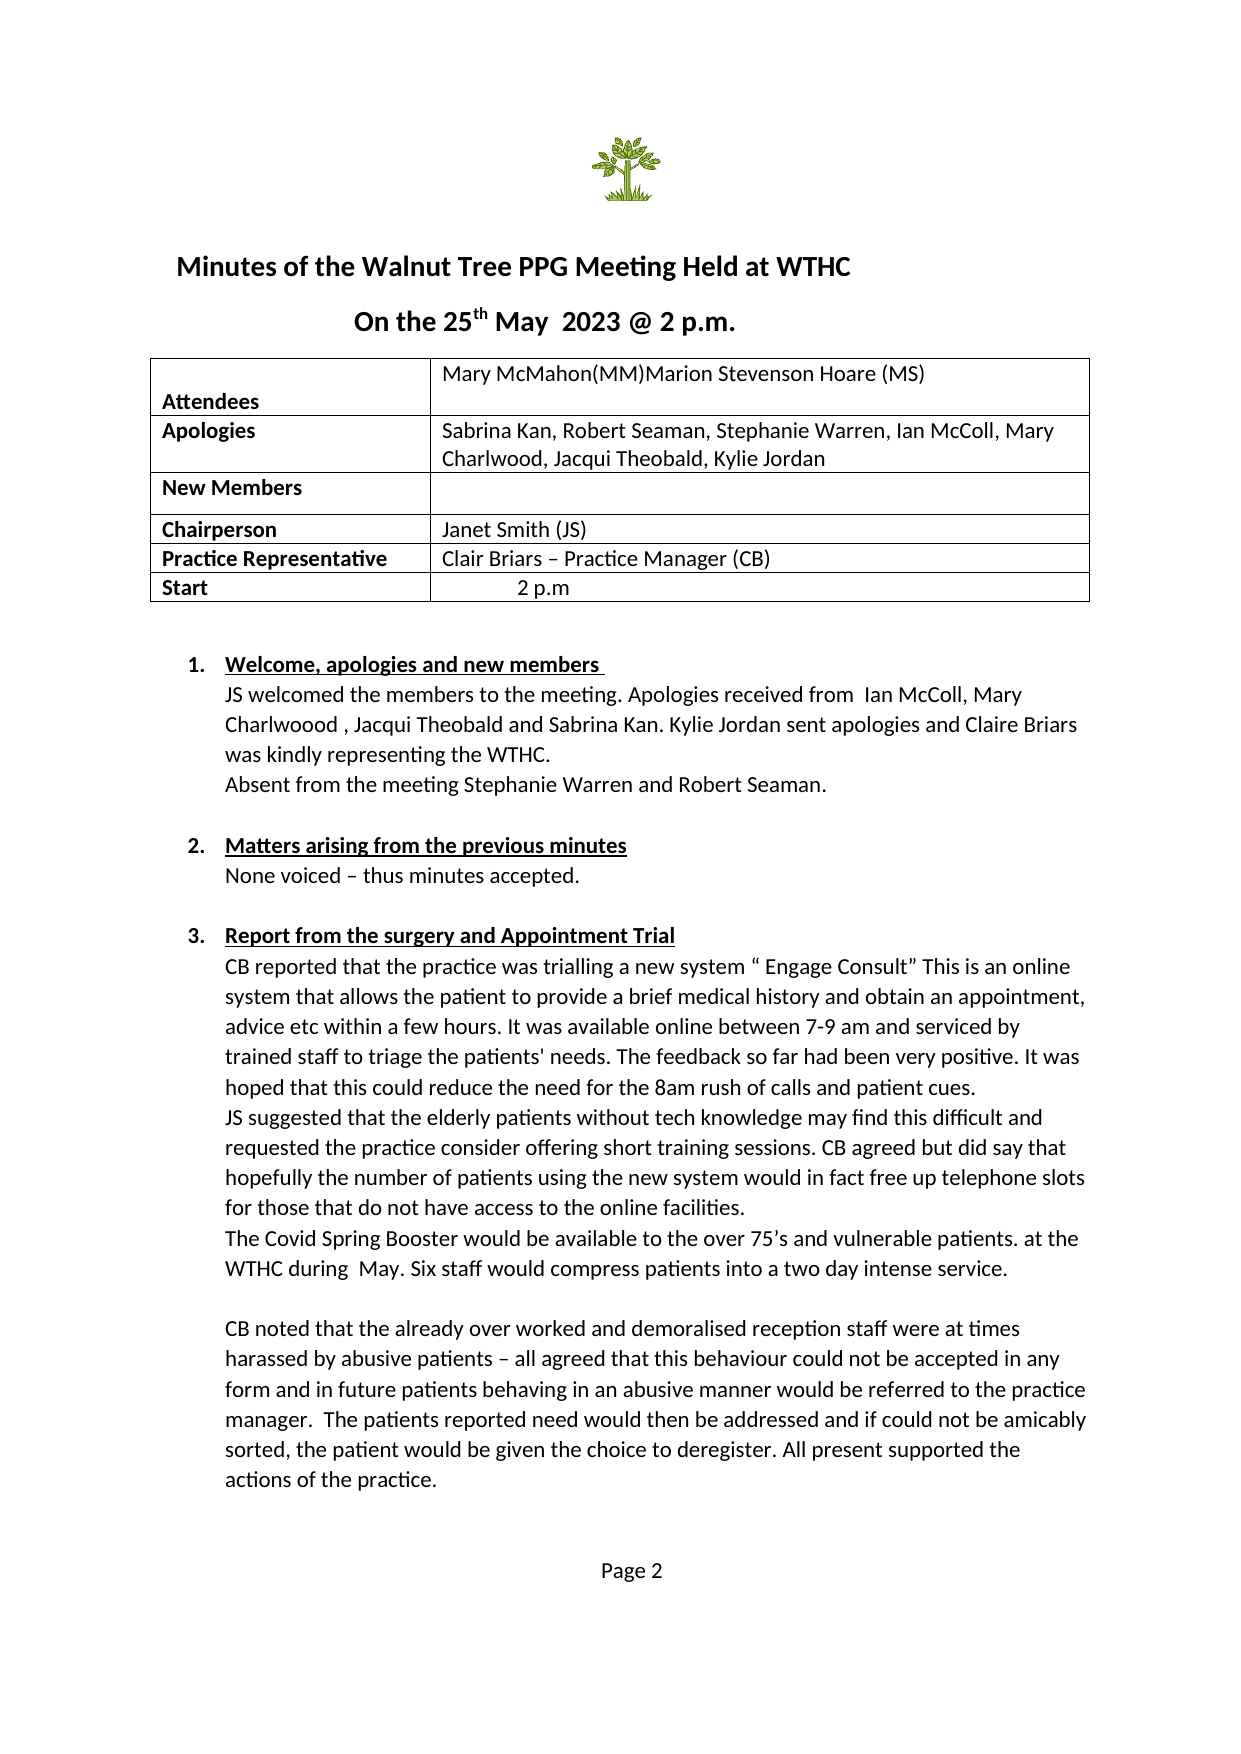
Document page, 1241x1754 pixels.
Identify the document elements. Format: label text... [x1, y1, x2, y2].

table_cell [431, 473, 1089, 514]
list JS suggested that the elderly patients without tech knowledge may find this difficult and requested the practice consider offering short training sessions. CB agreed but did say that hopefully the number of patients using the new system would in fact free up telephone slots for those that do not have access to the online facilities. [225, 1103, 1090, 1221]
table_cell Clair Briars – Practice Manager (CB) [431, 544, 1089, 572]
list CB reported that the practice was trialling a new system “ Engage Consult” This is an online system that allows the patient to provide a brief medical history and obtain an appointment, advice etc within a few hours. It was available online between 7-9 am and serviced by trained staff to triage the patients' needs. The feedback so far had been very positive. It was hoped that this could reduce the need for the 8am rush of calls and patient cues. [225, 952, 1090, 1101]
table_cell Janet Smith (JS) [431, 515, 1089, 543]
list CB noted that the already over worked and demoralised reception staff were at times harassed by abusive patients – all agreed that this behaviour could not be accepted in any form and in future patients behaving in an abusive manner would be referred to the practice manager. The patients reported need would then be addressed and if could not be amicably sorted, the patient would be given the choice to deregister. All present supported the actions of the practice. [225, 1314, 1090, 1493]
table_header Attendees [151, 359, 430, 415]
list Report from the surgery and Appointment Trial [187, 922, 1090, 949]
list None voiced – thus minutes accepted. [225, 861, 1090, 889]
text Minutes of the Walnut Tree PPG Meeting Held at WTHC [150, 248, 1090, 283]
table_cell Start [151, 573, 430, 601]
list Matters arising from the previous minutes [187, 831, 1090, 859]
table_cell Apologies [151, 416, 430, 472]
table_cell Chairperson [151, 515, 430, 543]
list The Covid Spring Booster would be available to the over 75’s and vulnerable patients. at the WTHC during May. Six staff would compress patients into a two day intense service. [225, 1224, 1090, 1282]
list Page 2 [225, 1556, 1090, 1584]
table_cell New Members [151, 473, 430, 514]
text On the 25th May 2023 @ 2 p.m. [150, 303, 1090, 338]
table_cell 2 p.m [431, 573, 1089, 601]
table_cell Sabrina Kan, Robert Seaman, Stephanie Warren, Ian McColl, Mary Charlwood, Jacqui Theobald, Kylie Jordan [431, 416, 1089, 472]
picture [592, 137, 661, 201]
table_header Mary McMahon(MM)Marion Stevenson Hoare (MS) [431, 359, 1089, 415]
list Absent from the meeting Stephanie Warren and Robert Seaman. [225, 771, 1090, 798]
table_cell Practice Representative [151, 544, 430, 572]
list Welcome, apologies and new members [187, 650, 1090, 678]
list JS welcomed the members to the meeting. Apologies received from Ian McColl, Mary Charlwoood , Jacqui Theobald and Sabrina Kan. Kylie Jordan sent apologies and Claire Briars was kindly representing the WTHC. [225, 680, 1090, 768]
